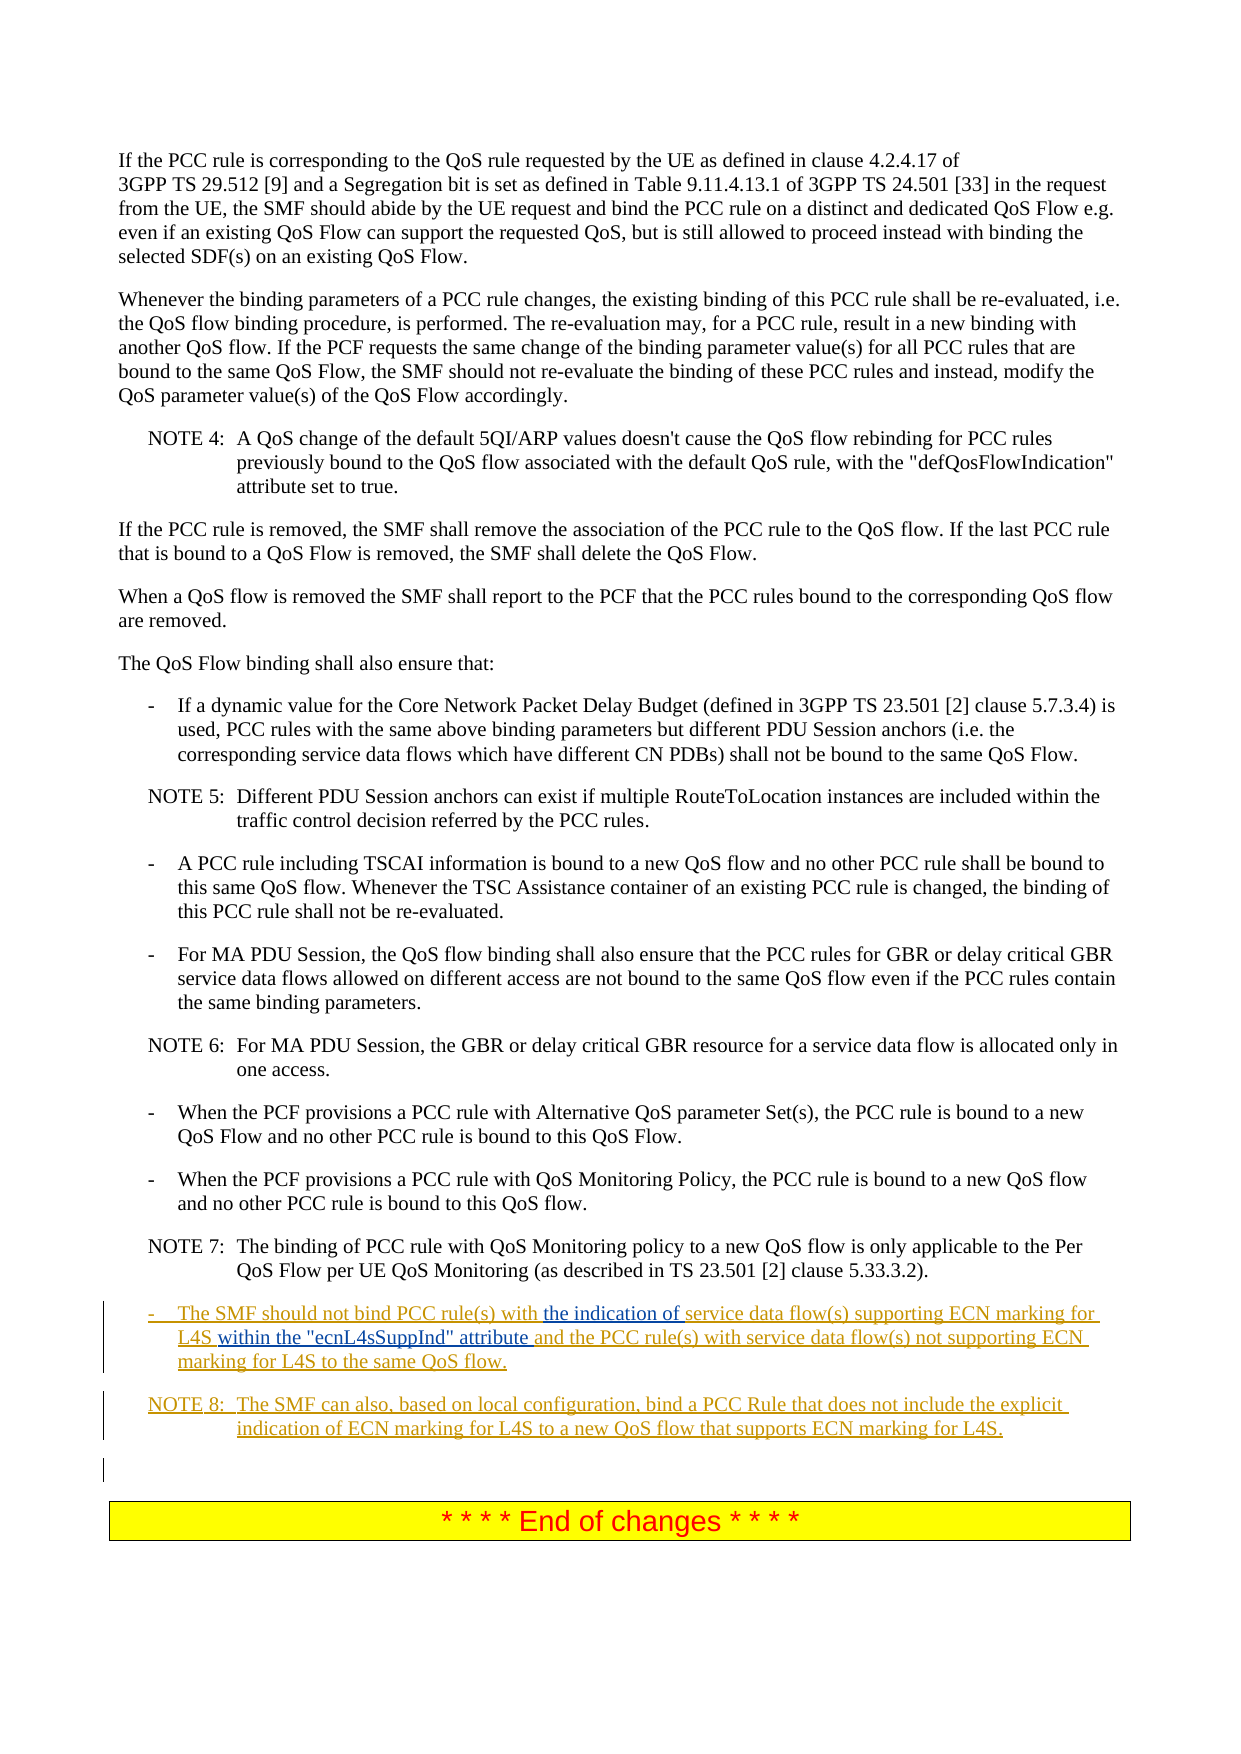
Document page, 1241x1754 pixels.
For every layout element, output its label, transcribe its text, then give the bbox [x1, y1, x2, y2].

text - A PCC rule including TSCAI information is bound to a new QoS flow and no other PCC rule shall be bound to this same QoS flow. Whenever the TSC Assistance container of an existing PCC rule is changed, the binding of this PCC rule shall not be re-evaluated. [148, 851, 1122, 923]
text When a QoS flow is removed the SMF shall report to the PCF that the PCC rules bound to the corresponding QoS flow are removed. [118, 584, 1122, 632]
text NOTE 5: Different PDU Session anchors can exist if multiple RouteToLocation instances are included within the traffic control decision referred by the PCC rules. [148, 784, 1122, 832]
text NOTE 4: A QoS change of the default 5QI/ARP values doesn't cause the QoS flow rebinding for PCC rules previously bound to the QoS flow associated with the default QoS rule, with the "defQosFlowIndication" attribute set to true. [148, 426, 1122, 498]
text NOTE 7: The binding of PCC rule with QoS Monitoring policy to a new QoS flow is only applicable to the Per QoS Flow per UE QoS Monitoring (as described in TS 23.501 [2] clause 5.33.3.2). [148, 1234, 1122, 1282]
text NOTE 6: For MA PDU Session, the GBR or delay critical GBR resource for a service data flow is allocated only in one access. [148, 1033, 1122, 1081]
text - For MA PDU Session, the QoS flow binding shall also ensure that the PCC rules for GBR or delay critical GBR service data flows allowed on different access are not bound to the same QoS flow even if the PCC rules contain the same binding parameters. [148, 942, 1122, 1014]
text Whenever the binding parameters of a PCC rule changes, the existing binding of this PCC rule shall be re-evaluated, i.e. the QoS flow binding procedure, is performed. The re-evaluation may, for a PCC rule, result in a new binding with another QoS flow. If the PCF requests the same change of the binding parameter value(s) for all PCC rules that are bound to the same QoS Flow, the SMF should not re-evaluate the binding of these PCC rules and instead, modify the QoS parameter value(s) of the QoS Flow accordingly. [118, 287, 1122, 407]
text - If a dynamic value for the Core Network Packet Delay Budget (defined in 3GPP TS 23.501 [2] clause 5.7.3.4) is used, PCC rules with the same above binding parameters but different PDU Session anchors (i.e. the corresponding service data flows which have different CN PDBs) shall not be bound to the same QoS Flow. [148, 693, 1122, 766]
text If the PCC rule is removed, the SMF shall remove the association of the PCC rule to the QoS flow. If the last PCC rule that is bound to a QoS Flow is removed, the SMF shall delete the QoS Flow. [118, 517, 1122, 565]
text The QoS Flow binding shall also ensure that: [118, 651, 1122, 674]
text - When the PCF provisions a PCC rule with QoS Monitoring Policy, the PCC rule is bound to a new QoS flow and no other PCC rule is bound to this QoS flow. [148, 1167, 1122, 1215]
text If the PCC rule is corresponding to the QoS rule requested by the UE as defined in clause 4.2.4.17 of 3GPP TS 29.512 [9] and a Segregation bit is set as defined in Table 9.11.4.13.1 of 3GPP TS 24.501 [33] in the request from the UE, the SMF should abide by the UE request and bind the PCC rule on a distinct and dedicated QoS Flow e.g. even if an existing QoS Flow can support the requested QoS, but is still allowed to proceed instead with binding the selected SDF(s) on an existing QoS Flow. [118, 148, 1122, 268]
text - When the PCF provisions a PCC rule with Alternative QoS parameter Set(s), the PCC rule is bound to a new QoS Flow and no other PCC rule is bound to this QoS Flow. [148, 1100, 1122, 1148]
text * * * * End of changes * * * * [110, 1502, 1130, 1540]
